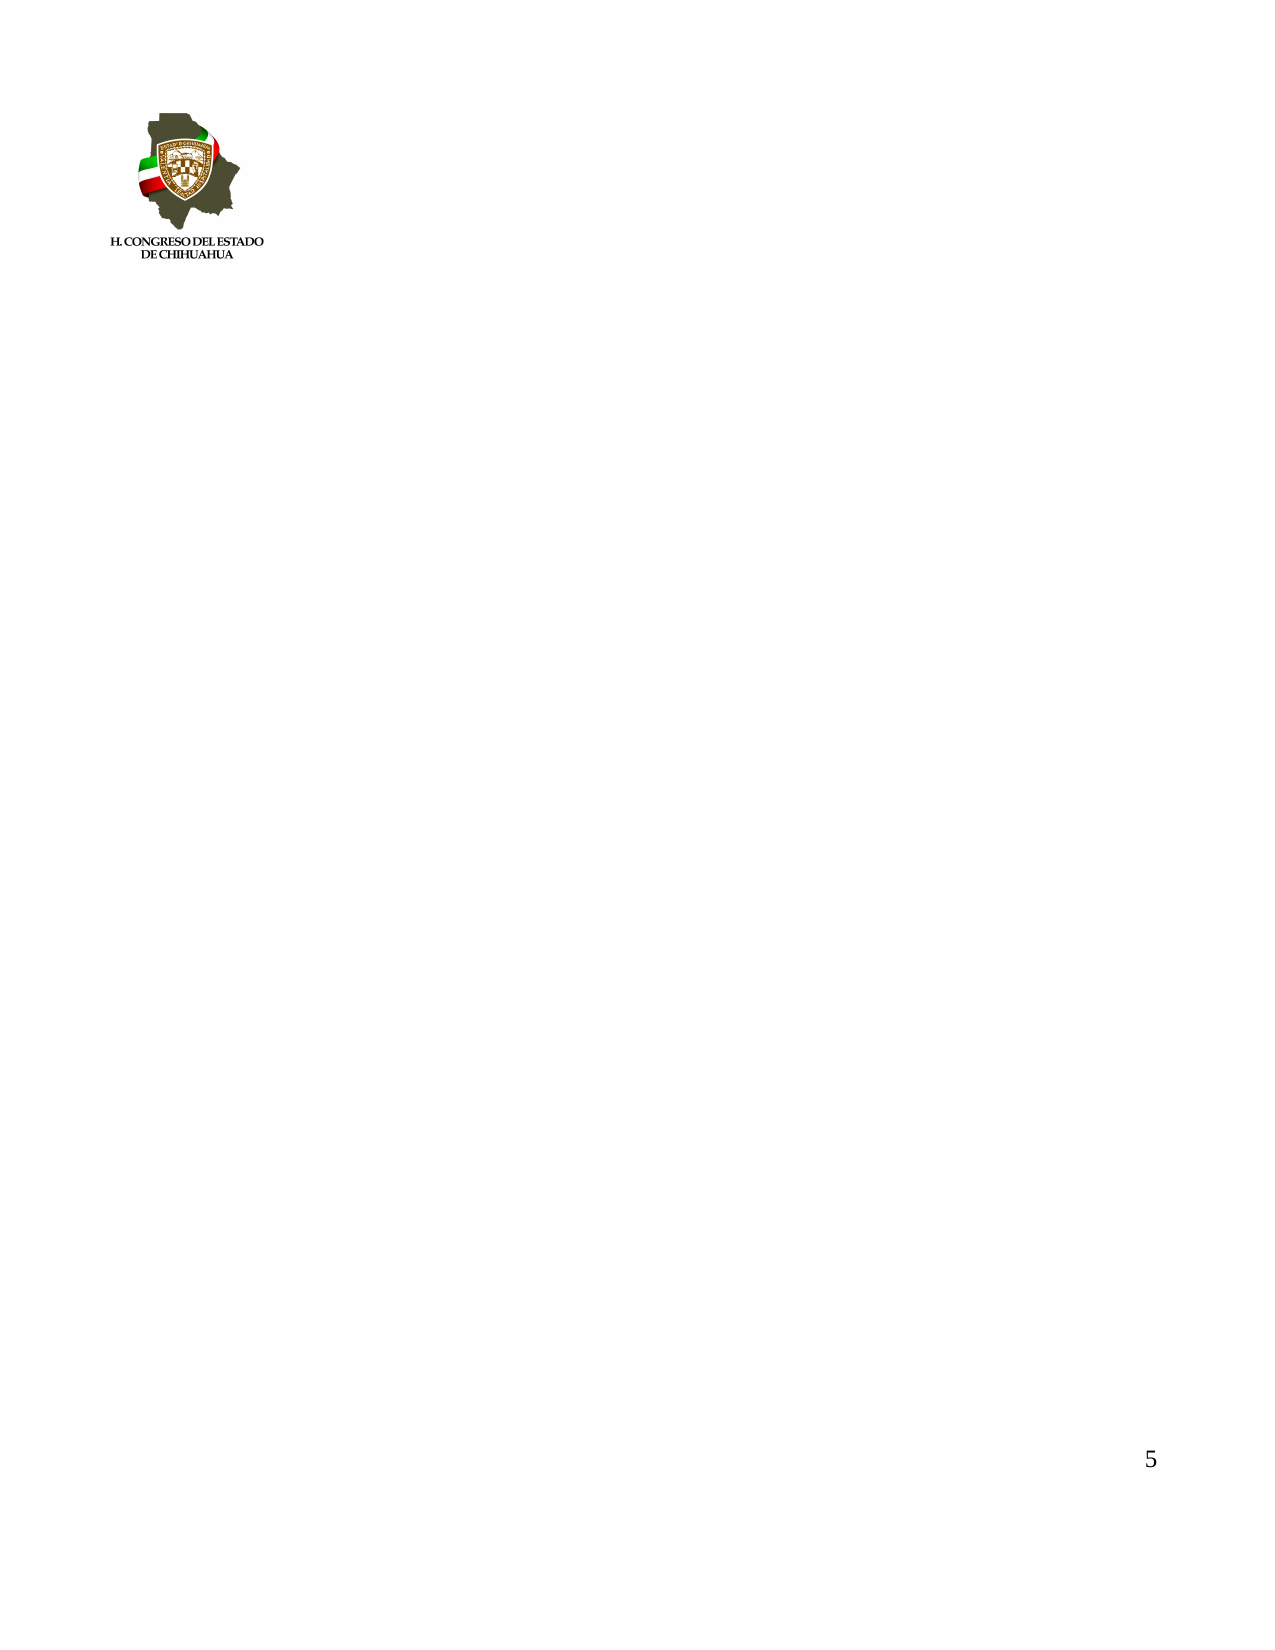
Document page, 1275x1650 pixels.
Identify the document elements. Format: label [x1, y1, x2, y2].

picture [100, 103, 274, 271]
